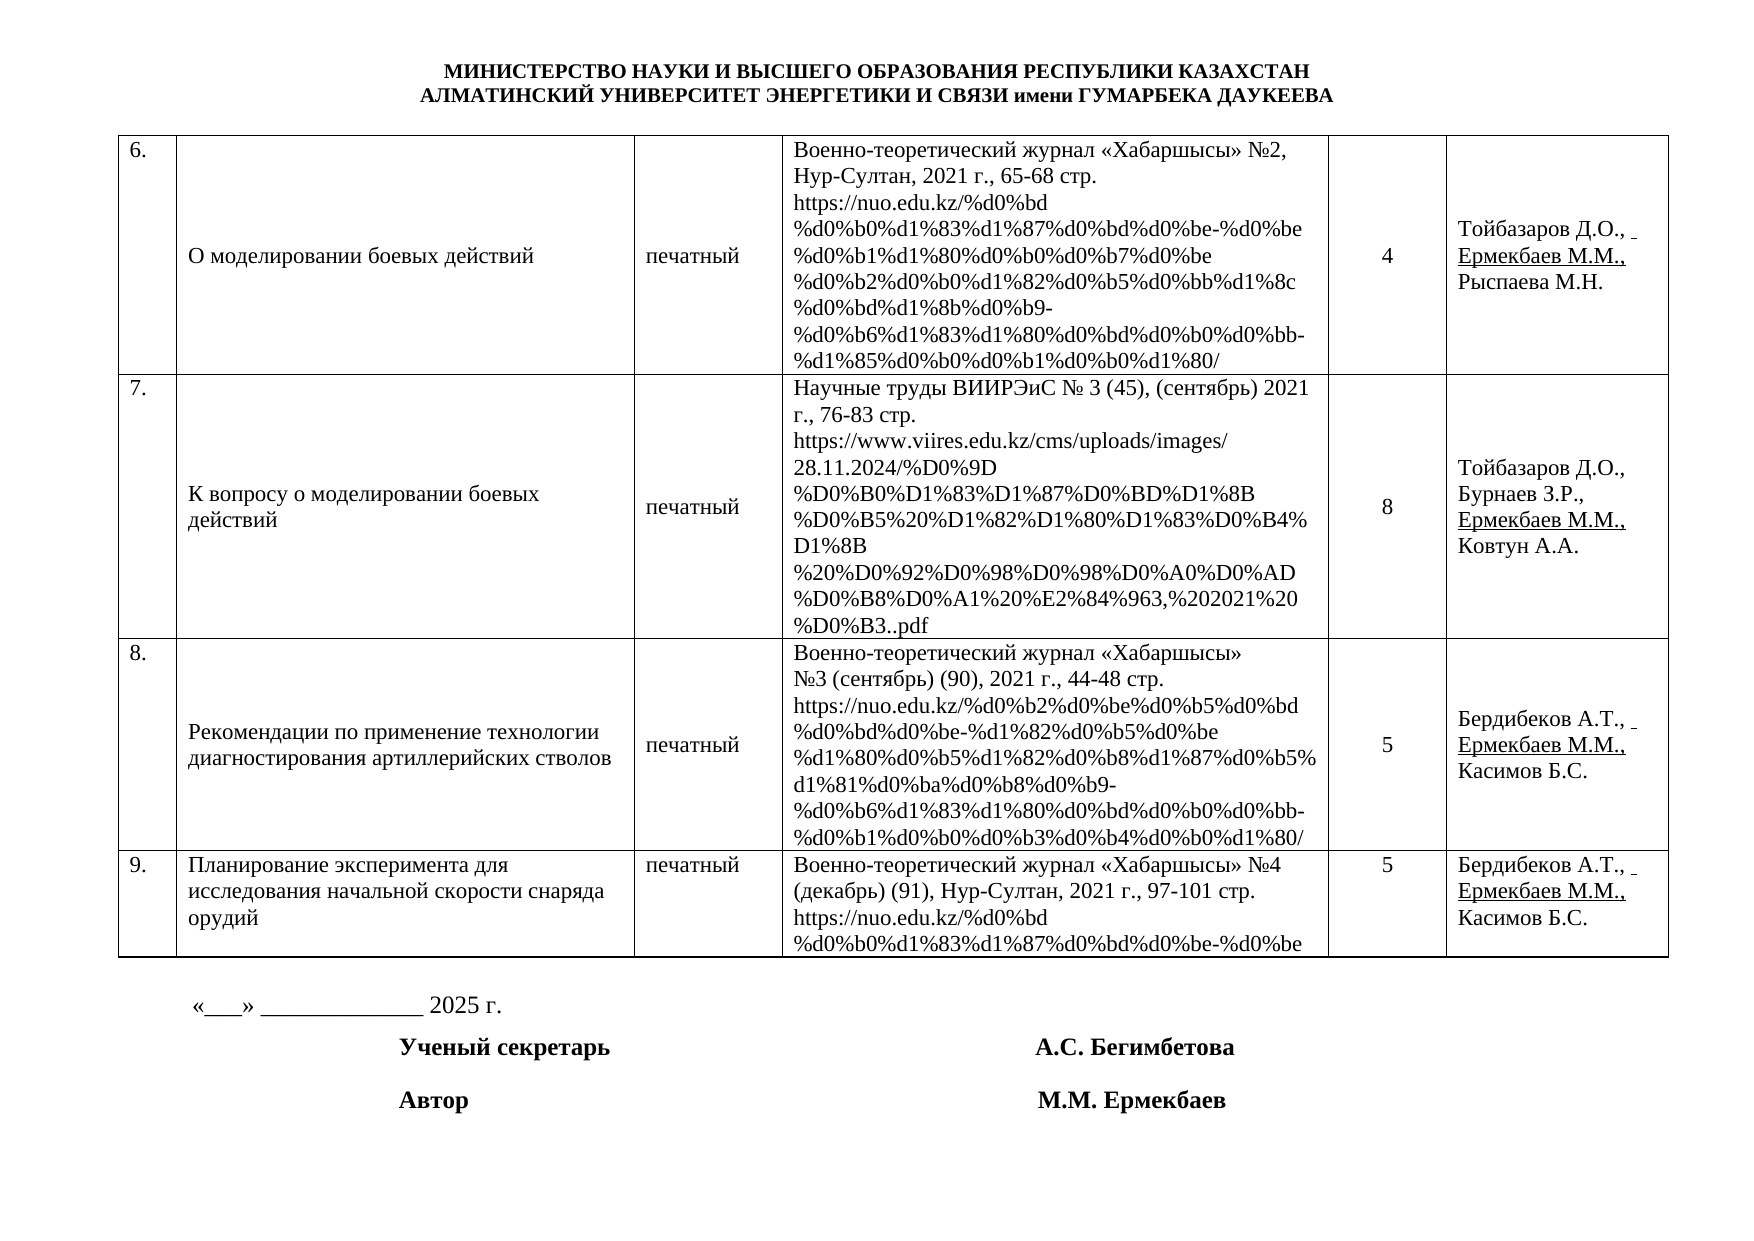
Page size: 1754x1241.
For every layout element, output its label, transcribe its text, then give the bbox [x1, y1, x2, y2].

table_cell К вопросу о моделировании боевых действий [177, 375, 634, 638]
table_cell 8 [1329, 375, 1446, 638]
table_cell 5 [1329, 851, 1446, 956]
table_cell Военно-теоретический журнал «Хабаршысы» №2, Нур-Султан, 2021 г., 65-68 стр. https://nuo.edu.kz/%d0%bd%d0%b0%d1%83%d1%87%d0%bd%d0%be-%d0%be%d0%b1%d1%80%d0%b0%d0%b7%d0%be%d0%b2%d0%b0%d1%82%d0%b5%d0%bb%d1%8c%d0%bd%d1%8b%d0%b9-%d0%b6%d1%83%d1%80%d0%bd%d0%b0%d0%bb-%d1%85%d0%b0%d0%b1%d0%b0%d1%80/ [783, 136, 1328, 373]
table_cell О моделировании боевых действий [177, 136, 634, 373]
table_cell печатный [635, 375, 782, 638]
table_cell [177, 851, 634, 956]
table_cell печатный [635, 136, 782, 373]
table_cell Тойбазаров Д.О., Ермекбаев М.М., Рыспаева М.Н. [1447, 136, 1668, 373]
table_cell [119, 375, 176, 638]
table_cell Бердибеков А.Т., Ермекбаев М.М., Касимов Б.С. [1447, 639, 1668, 850]
table_cell 5 [1329, 639, 1446, 850]
table_cell Тойбазаров Д.О., Бурнаев З.Р., Ермекбаев М.М., Ковтун А.А. [1447, 375, 1668, 638]
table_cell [783, 851, 1328, 956]
table_cell 4 [1329, 136, 1446, 373]
table_cell Научные труды ВИИРЭиС № 3 (45), (сентябрь) 2021 г., 76-83 стр. https://www.viires.edu.kz/cms/uploads/images/28.11.2024/%D0%9D%D0%B0%D1%83%D1%87%D0%BD%D1%8B%D0%B5%20%D1%82%D1%80%D1%83%D0%B4%D1%8B%20%D0%92%D0%98%D0%98%D0%A0%D0%AD%D0%B8%D0%A1%20%E2%84%963,%202021%20%D0%B3..pdf [783, 375, 1328, 638]
table_cell Военно-теоретический журнал «Хабаршысы» №3 (сентябрь) (90), 2021 г., 44-48 стр. https://nuo.edu.kz/%d0%b2%d0%be%d0%b5%d0%bd%d0%bd%d0%be-%d1%82%d0%b5%d0%be%d1%80%d0%b5%d1%82%d0%b8%d1%87%d0%b5%d1%81%d0%ba%d0%b8%d0%b9-%d0%b6%d1%83%d1%80%d0%bd%d0%b0%d0%bb-%d0%b1%d0%b0%d0%b3%d0%b4%d0%b0%d1%80/ [783, 639, 1328, 850]
table_cell [119, 639, 176, 850]
table_cell печатный [635, 851, 782, 956]
table_cell печатный [635, 639, 782, 850]
table_cell Рекомендации по применение технологии диагностирования артиллерийских стволов [177, 639, 634, 850]
table_cell [119, 851, 176, 956]
table_cell [119, 136, 176, 373]
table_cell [1447, 851, 1668, 956]
